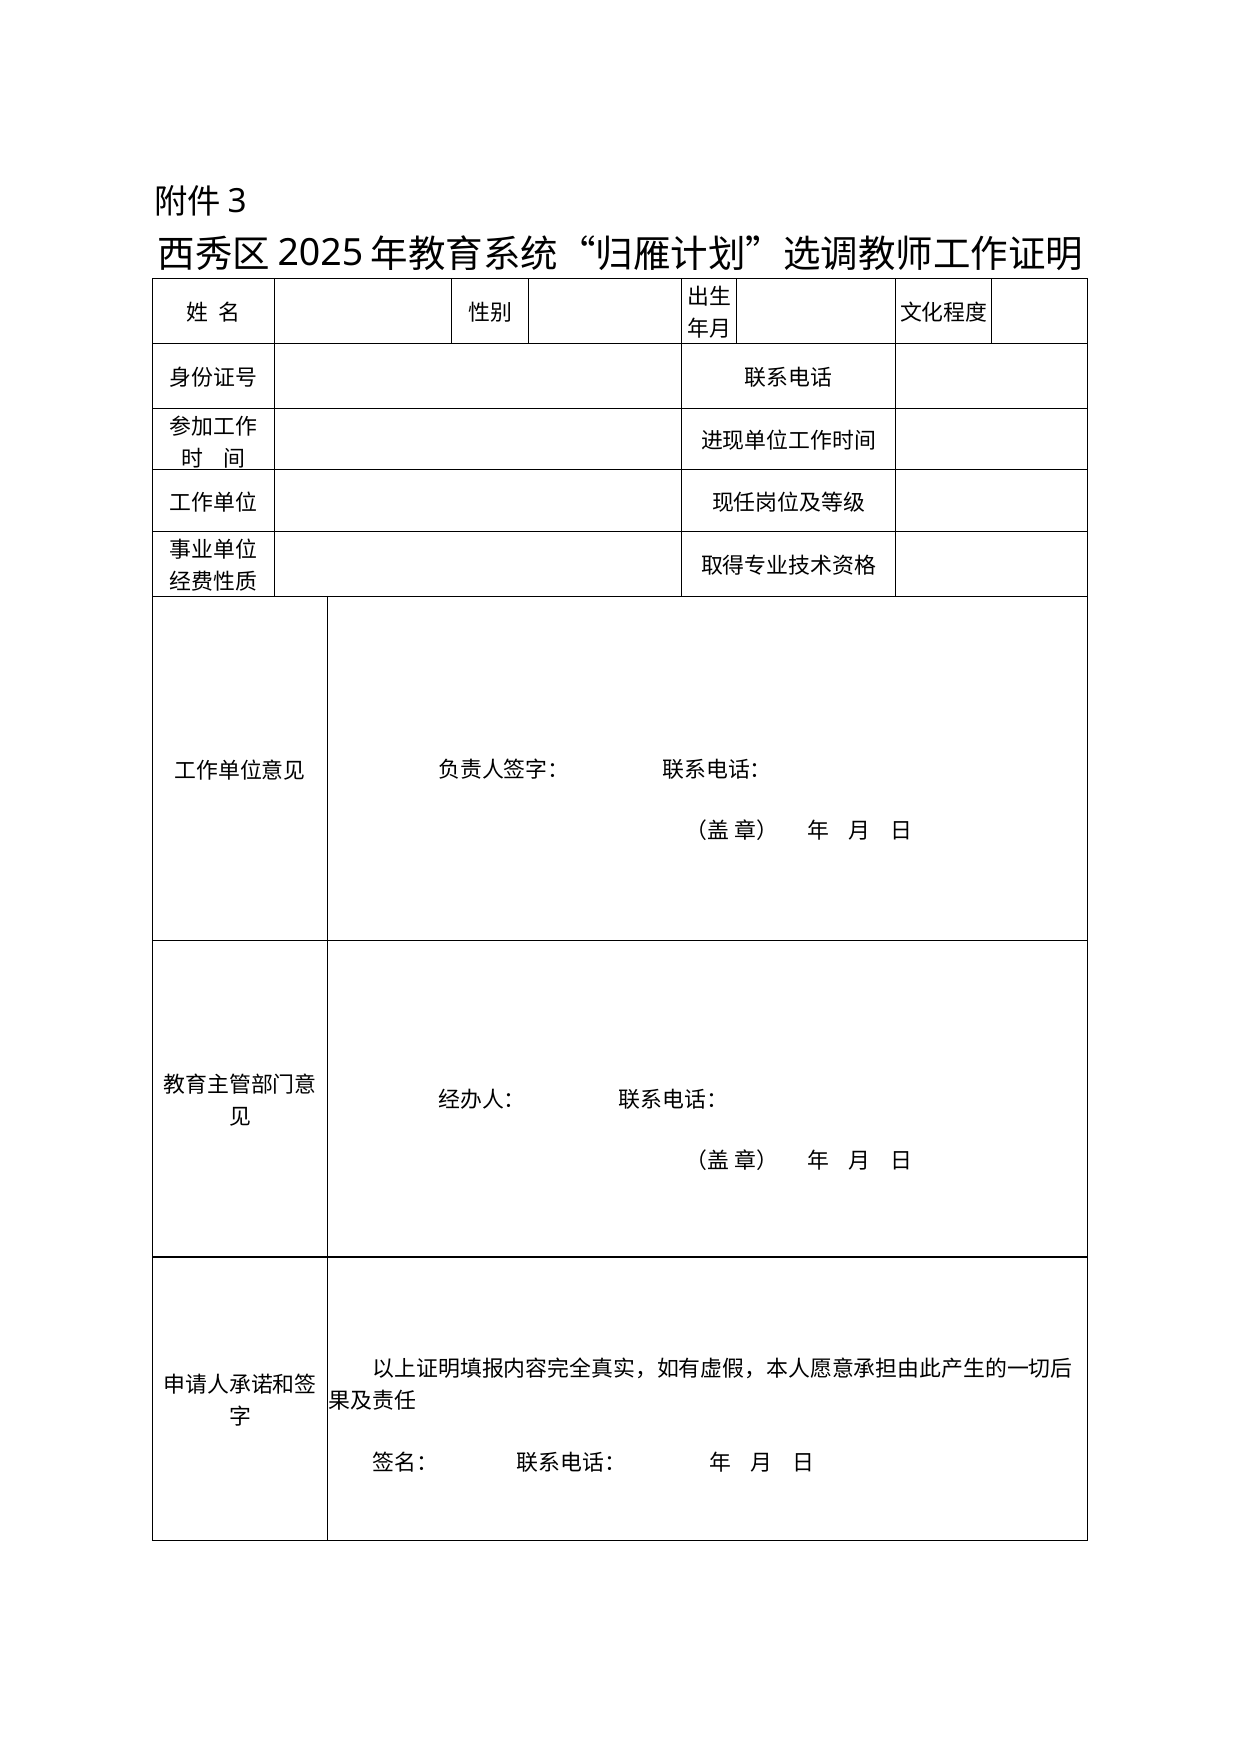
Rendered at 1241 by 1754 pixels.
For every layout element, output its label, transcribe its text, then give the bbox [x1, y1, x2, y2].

table_cell [896, 344, 1087, 408]
table_cell 参加工作 时 间 [153, 409, 274, 469]
table_cell [275, 470, 681, 531]
table_cell 工作单位意见 [153, 597, 327, 940]
table_cell 进现单位工作时间 [682, 409, 895, 469]
table_cell 文化程度 [896, 279, 991, 343]
table_cell 出生年月 [682, 279, 736, 343]
table_cell 以上证明填报内容完全真实，如有虚假，本人愿意承担由此产生的一切后果及责任 签名： 联系电话： 年 月 日 [328, 1258, 1087, 1540]
table_cell 事业单位 经费性质 [153, 532, 274, 596]
table_cell 联系电话 [682, 344, 895, 408]
table_cell [896, 409, 1087, 469]
table_header 附件3 西秀区2025年教育系统“归雁计划”选调教师工作证明 [153, 175, 1088, 278]
table_cell [896, 470, 1087, 531]
table_cell [529, 279, 681, 343]
table_cell 经办人： 联系电话： （盖 章） 年 月 日 [328, 941, 1087, 1256]
table_cell 负责人签字： 联系电话： （盖 章） 年 月 日 [328, 597, 1087, 940]
table_cell 工作单位 [153, 470, 274, 531]
table_cell [275, 532, 681, 596]
table_cell [737, 279, 895, 343]
table_cell 姓 名 [153, 279, 274, 343]
table_cell 性别 [452, 279, 528, 343]
table_cell [275, 279, 451, 343]
table_cell 身份证号 [153, 344, 274, 408]
table_cell 申请人承诺和签字 [153, 1258, 327, 1540]
table_cell [896, 532, 1087, 596]
table_cell 教育主管部门意见 [153, 941, 327, 1256]
table_cell [275, 344, 681, 408]
table_cell 现任岗位及等级 [682, 470, 895, 531]
table_cell [992, 279, 1087, 343]
table_cell [275, 409, 681, 469]
table_cell 取得专业技术资格 [682, 532, 895, 596]
